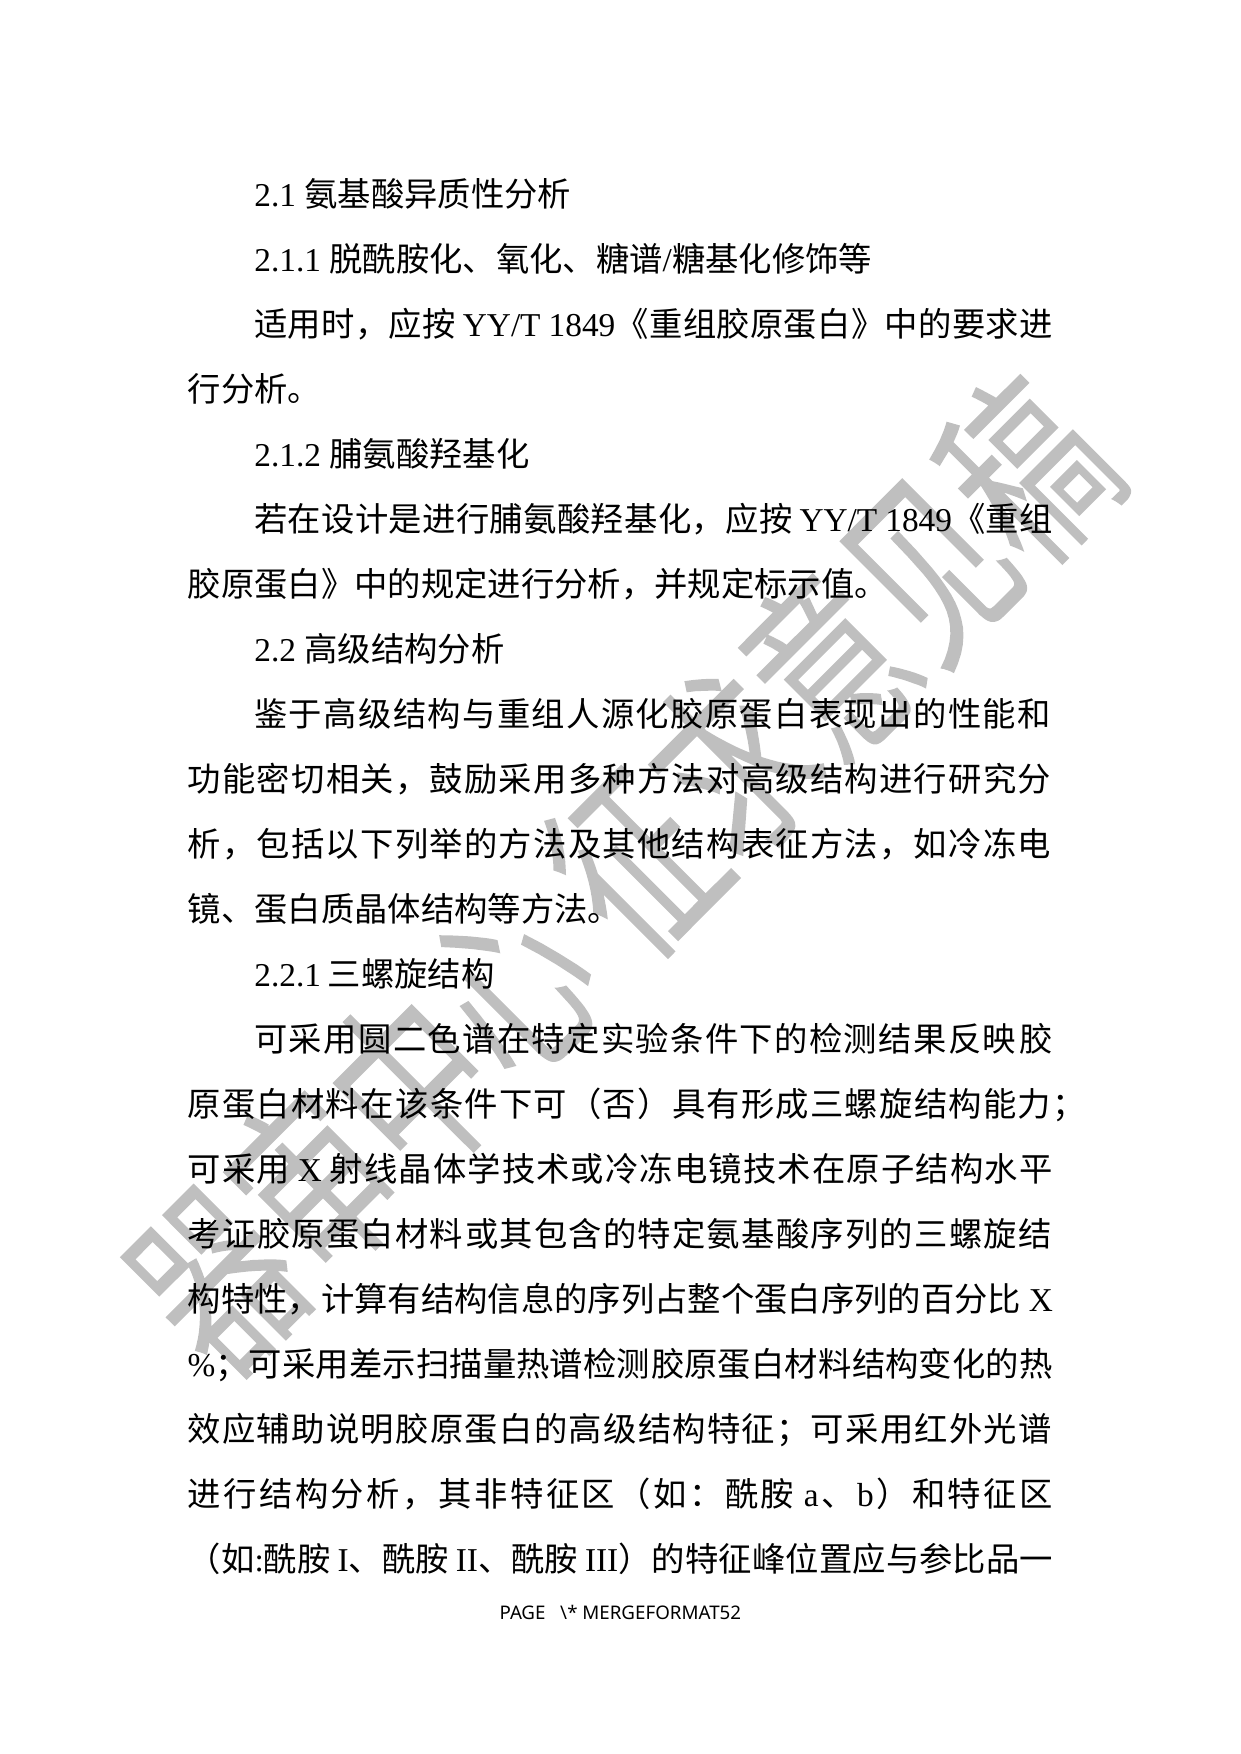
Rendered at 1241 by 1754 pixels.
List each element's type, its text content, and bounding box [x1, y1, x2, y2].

text 2.1 氨基酸异质性分析 [187, 160, 1053, 225]
text 鉴于高级结构与重组人源化胶原蛋白表现出的性能和功能密切相关，鼓励采用多种方法对高级结构进行研究分析，包括以下列举的方法及其他结构表征方法，如冷冻电镜、蛋白质晶体结构等方法。 [187, 680, 1053, 940]
text 2.1.2 脯氨酸羟基化 [187, 420, 1053, 485]
list 若在设计是进行脯氨酸羟基化，应按YY/T 1849《重组胶原蛋白》中的规定进行分析，并规定标示值。 [187, 485, 1053, 615]
text 适用时，应按YY/T 1849《重组胶原蛋白》中的要求进行分析。 [187, 290, 1053, 420]
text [187, 1005, 1053, 1590]
text 2.2.1三螺旋结构 [187, 940, 1053, 1005]
text 2.1.1 脱酰胺化、氧化、糖谱/糖基化修饰等 [187, 225, 1053, 290]
text 2.2 高级结构分析 [187, 615, 1053, 680]
